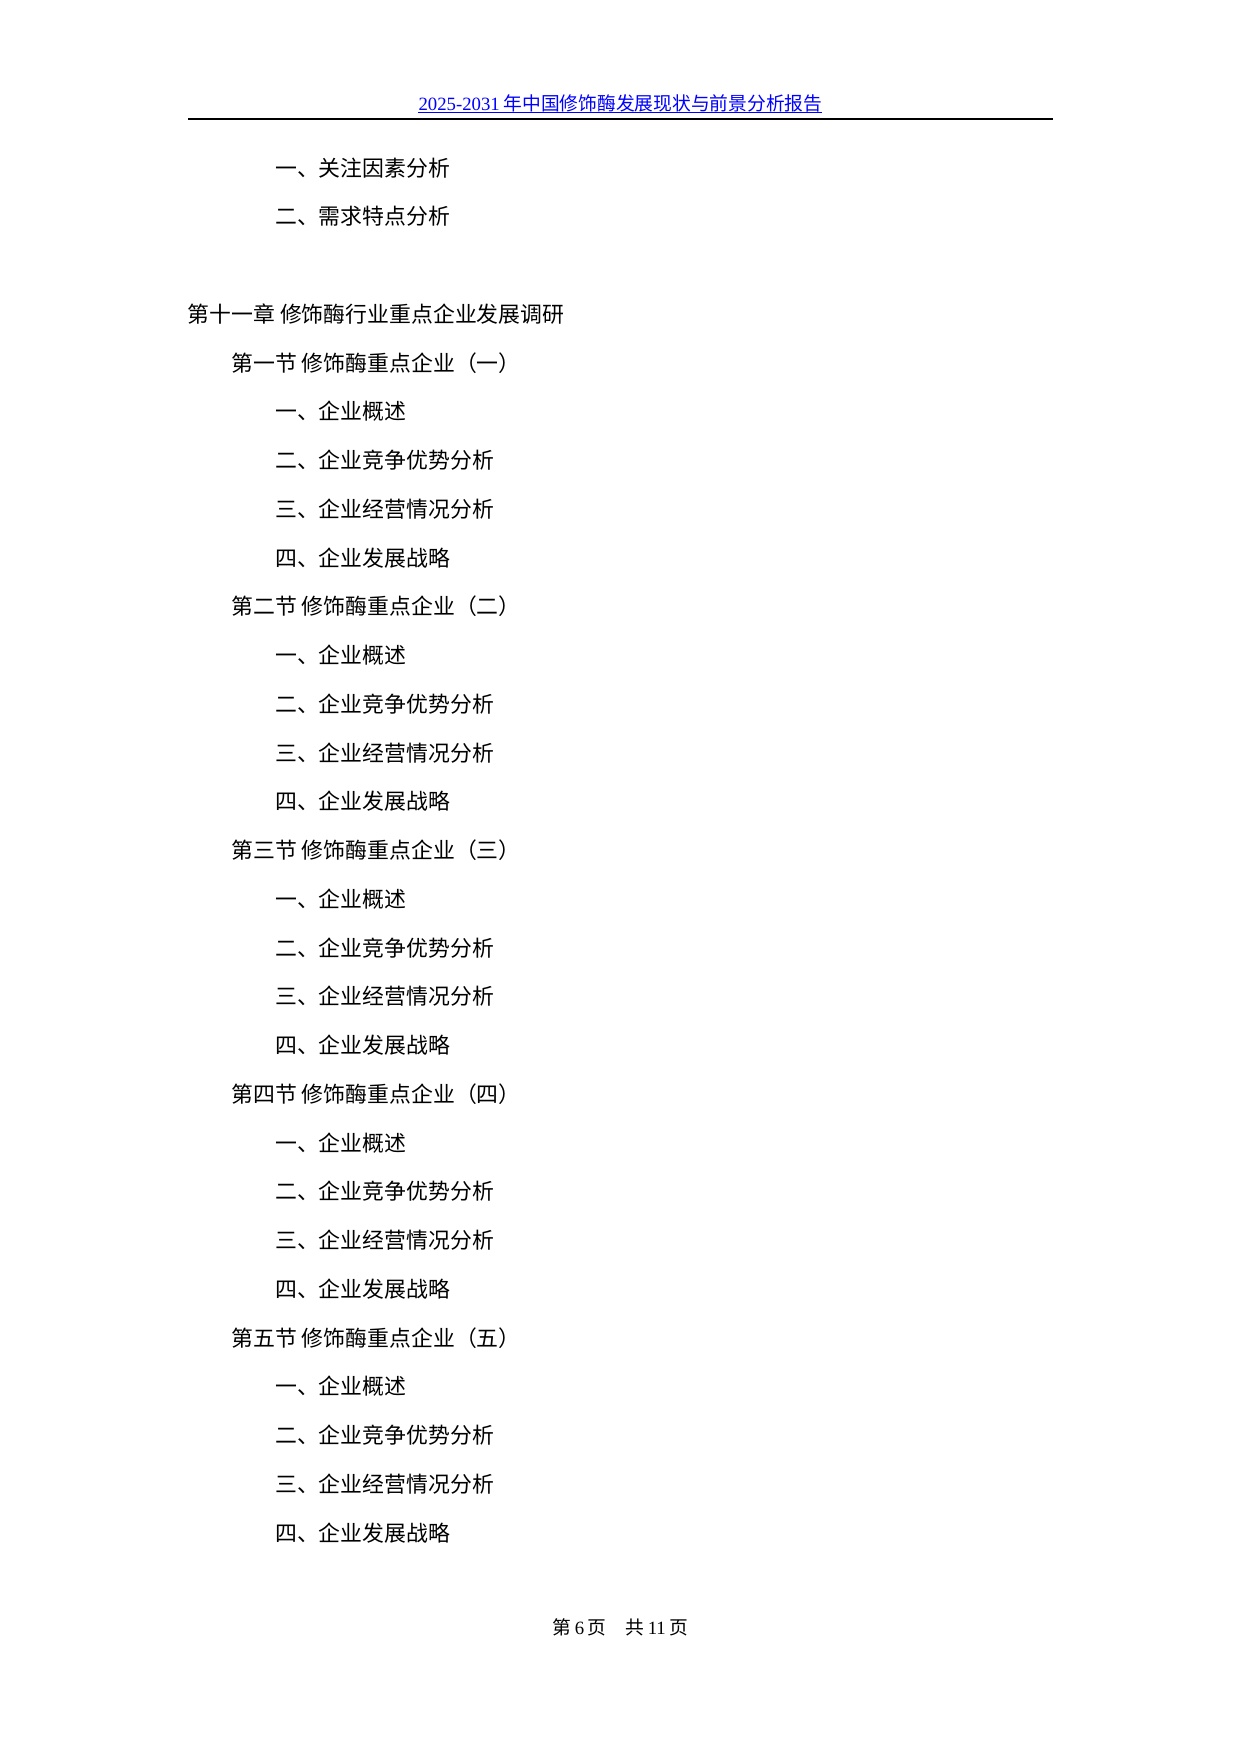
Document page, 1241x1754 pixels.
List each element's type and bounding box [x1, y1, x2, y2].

text [187, 150, 1053, 1548]
